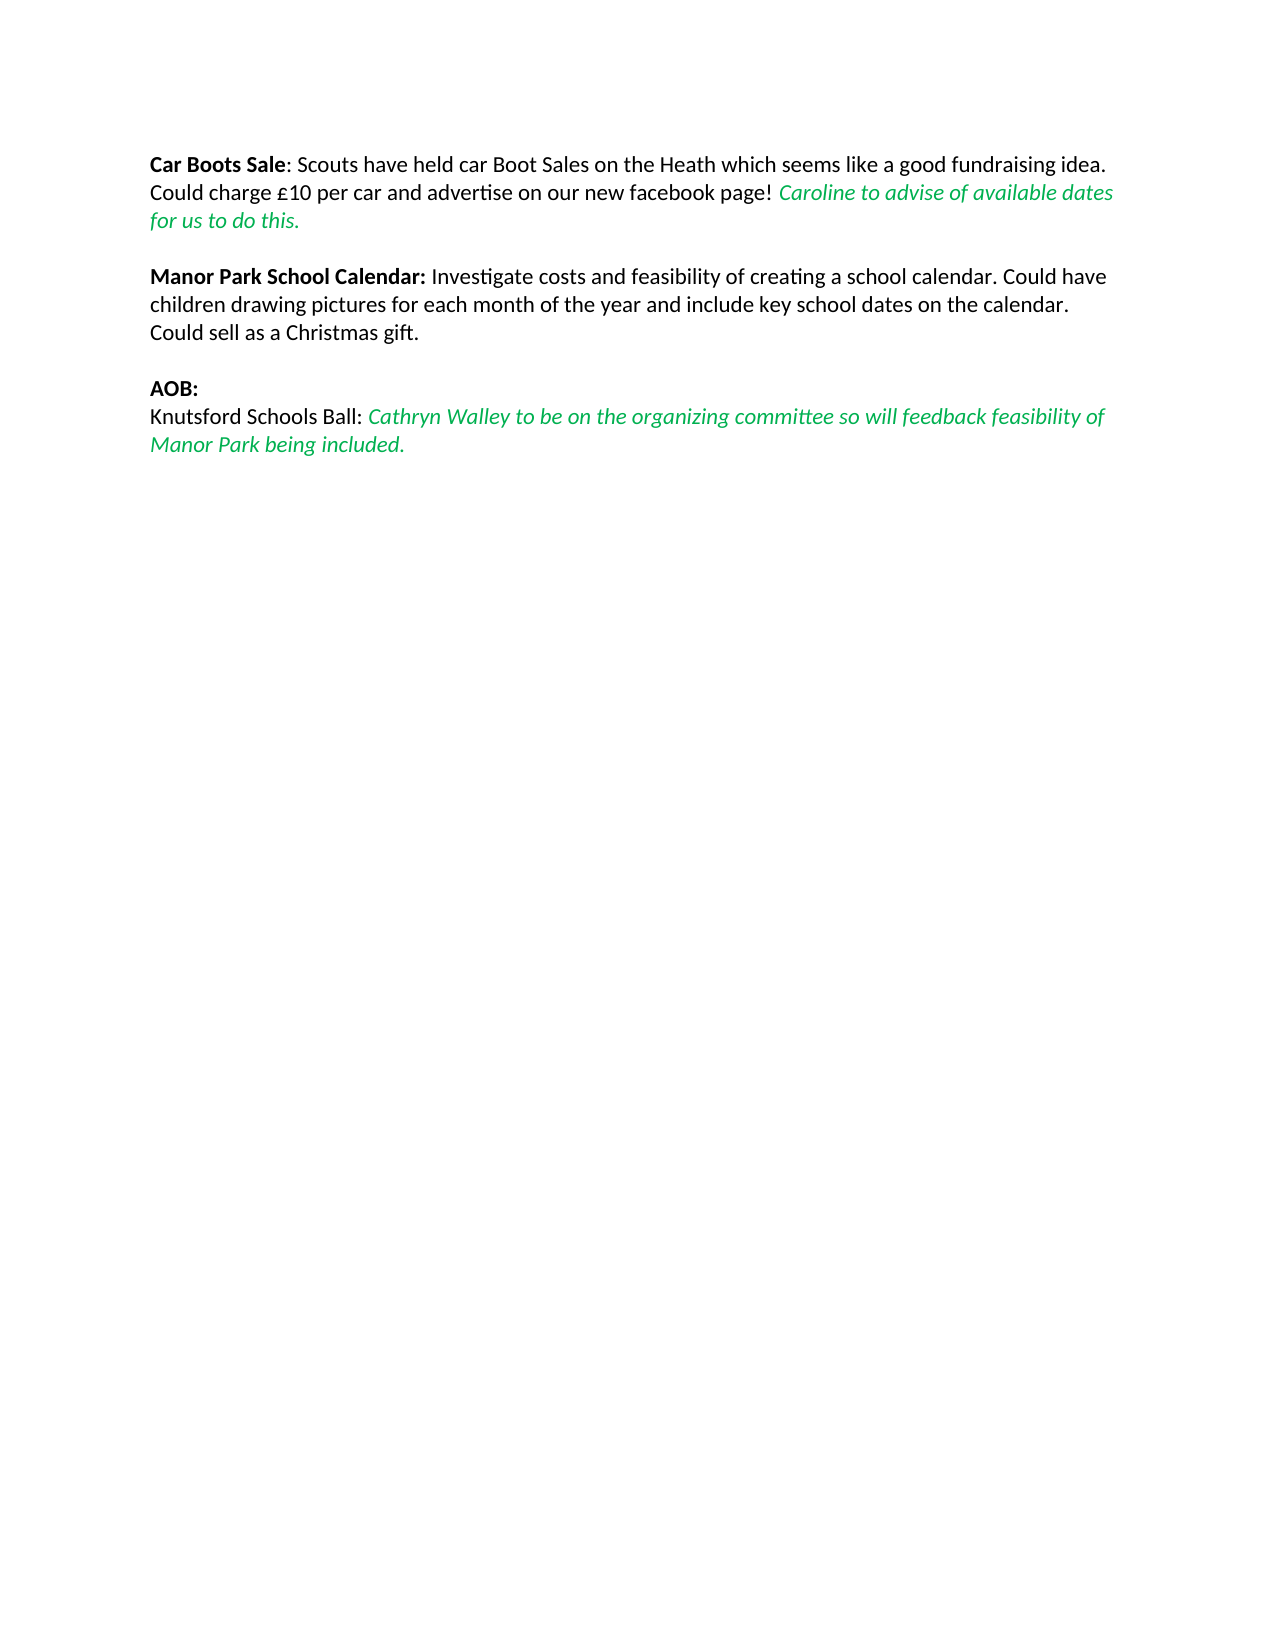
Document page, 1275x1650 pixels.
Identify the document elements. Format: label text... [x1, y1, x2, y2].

text Car Boots Sale: Scouts have held car Boot Sales on the Heath which seems like a good fundraising idea. Could charge £10 per car and advertise on our new facebook page! Caroline to advise of available dates for us to do this. [150, 150, 1125, 234]
text Manor Park School Calendar: Investigate costs and feasibility of creating a school calendar. Could have children drawing pictures for each month of the year and include key school dates on the calendar. Could sell as a Christmas gift. [150, 262, 1125, 346]
text Knutsford Schools Ball: Cathryn Walley to be on the organizing committee so will feedback feasibility of Manor Park being included. [150, 402, 1125, 458]
text AOB: [150, 374, 1125, 402]
